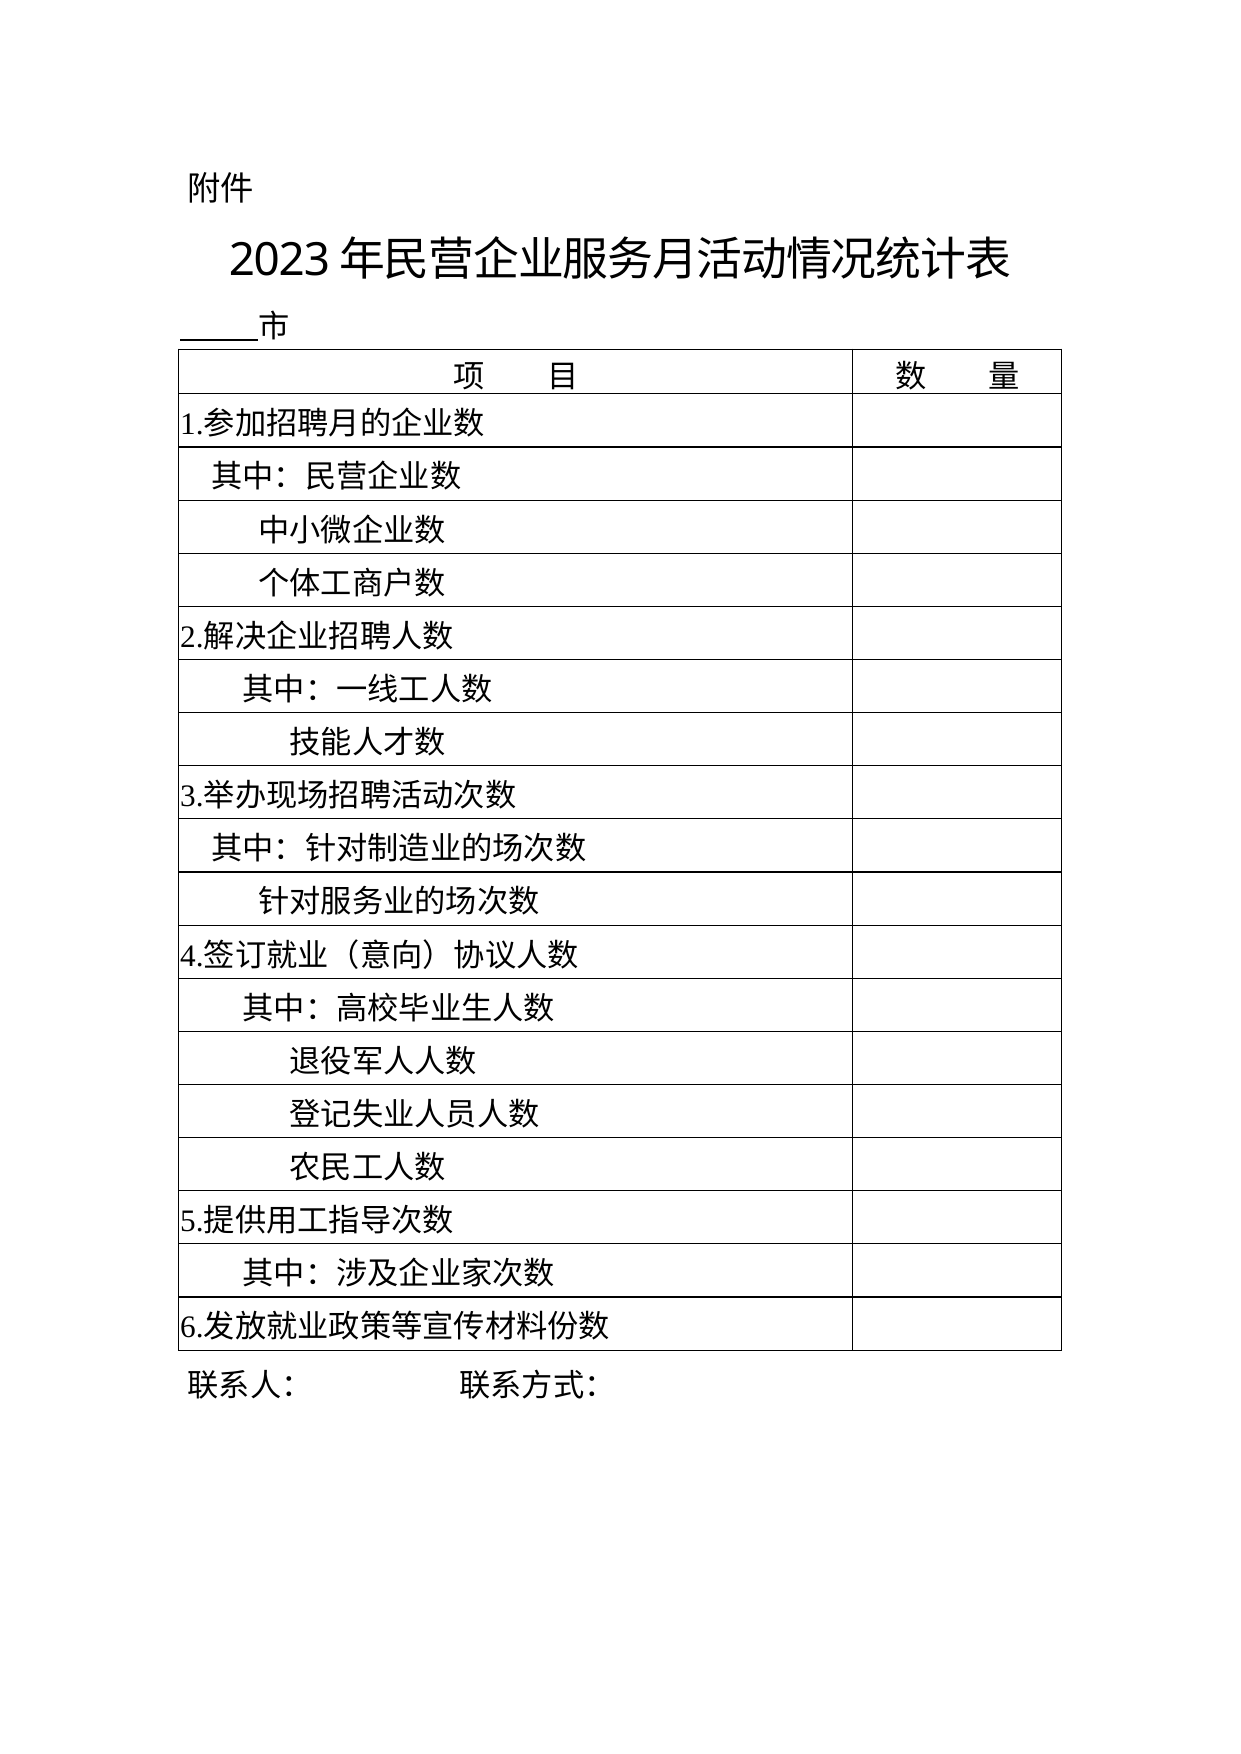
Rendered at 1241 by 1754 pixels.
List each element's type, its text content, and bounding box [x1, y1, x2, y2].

table_cell 技能人才数 [179, 713, 852, 765]
table_cell [853, 394, 1061, 446]
table_cell 项 目 [179, 350, 852, 393]
table_cell 中小微企业数 [179, 501, 852, 553]
table_cell [853, 819, 1061, 871]
table_cell 2.解决企业招聘人数 [179, 607, 852, 659]
table_header 市 [179, 288, 1062, 348]
table_cell 其中：涉及企业家次数 [179, 1244, 852, 1296]
text 2023年民营企业服务月活动情况统计表 [187, 227, 1053, 287]
table_cell [853, 766, 1061, 818]
table_cell 6.发放就业政策等宣传材料份数 [179, 1298, 852, 1349]
table_cell 数 量 [853, 350, 1061, 393]
table_cell 1.参加招聘月的企业数 [179, 394, 852, 446]
table_cell [853, 448, 1061, 499]
table_cell 其中：一线工人数 [179, 660, 852, 712]
table_cell [853, 607, 1061, 659]
table_cell 针对服务业的场次数 [179, 873, 852, 924]
table_cell [853, 873, 1061, 924]
table_cell 3.举办现场招聘活动次数 [179, 766, 852, 818]
table_cell [853, 1085, 1061, 1137]
table_cell 登记失业人员人数 [179, 1085, 852, 1137]
table_cell 其中：高校毕业生人数 [179, 979, 852, 1031]
table_cell 4.签订就业（意向）协议人数 [179, 926, 852, 978]
table_cell 退役军人人数 [179, 1032, 852, 1084]
table_cell [853, 979, 1061, 1031]
table_cell [853, 554, 1061, 606]
table_cell [853, 1032, 1061, 1084]
table_cell [853, 1244, 1061, 1296]
table_cell 其中：民营企业数 [179, 448, 852, 499]
table_cell [853, 1191, 1061, 1243]
table_cell [853, 713, 1061, 765]
text 联系人： 联系方式： [187, 1351, 1053, 1416]
table_cell [853, 1298, 1061, 1349]
table_cell 个体工商户数 [179, 554, 852, 606]
table_cell [853, 1138, 1061, 1190]
table_cell 5.提供用工指导次数 [179, 1191, 852, 1243]
table_cell [853, 501, 1061, 553]
table_cell 其中：针对制造业的场次数 [179, 819, 852, 871]
table_cell [853, 926, 1061, 978]
table_cell 农民工人数 [179, 1138, 852, 1190]
table_cell [853, 660, 1061, 712]
text 附件 [187, 162, 1053, 227]
